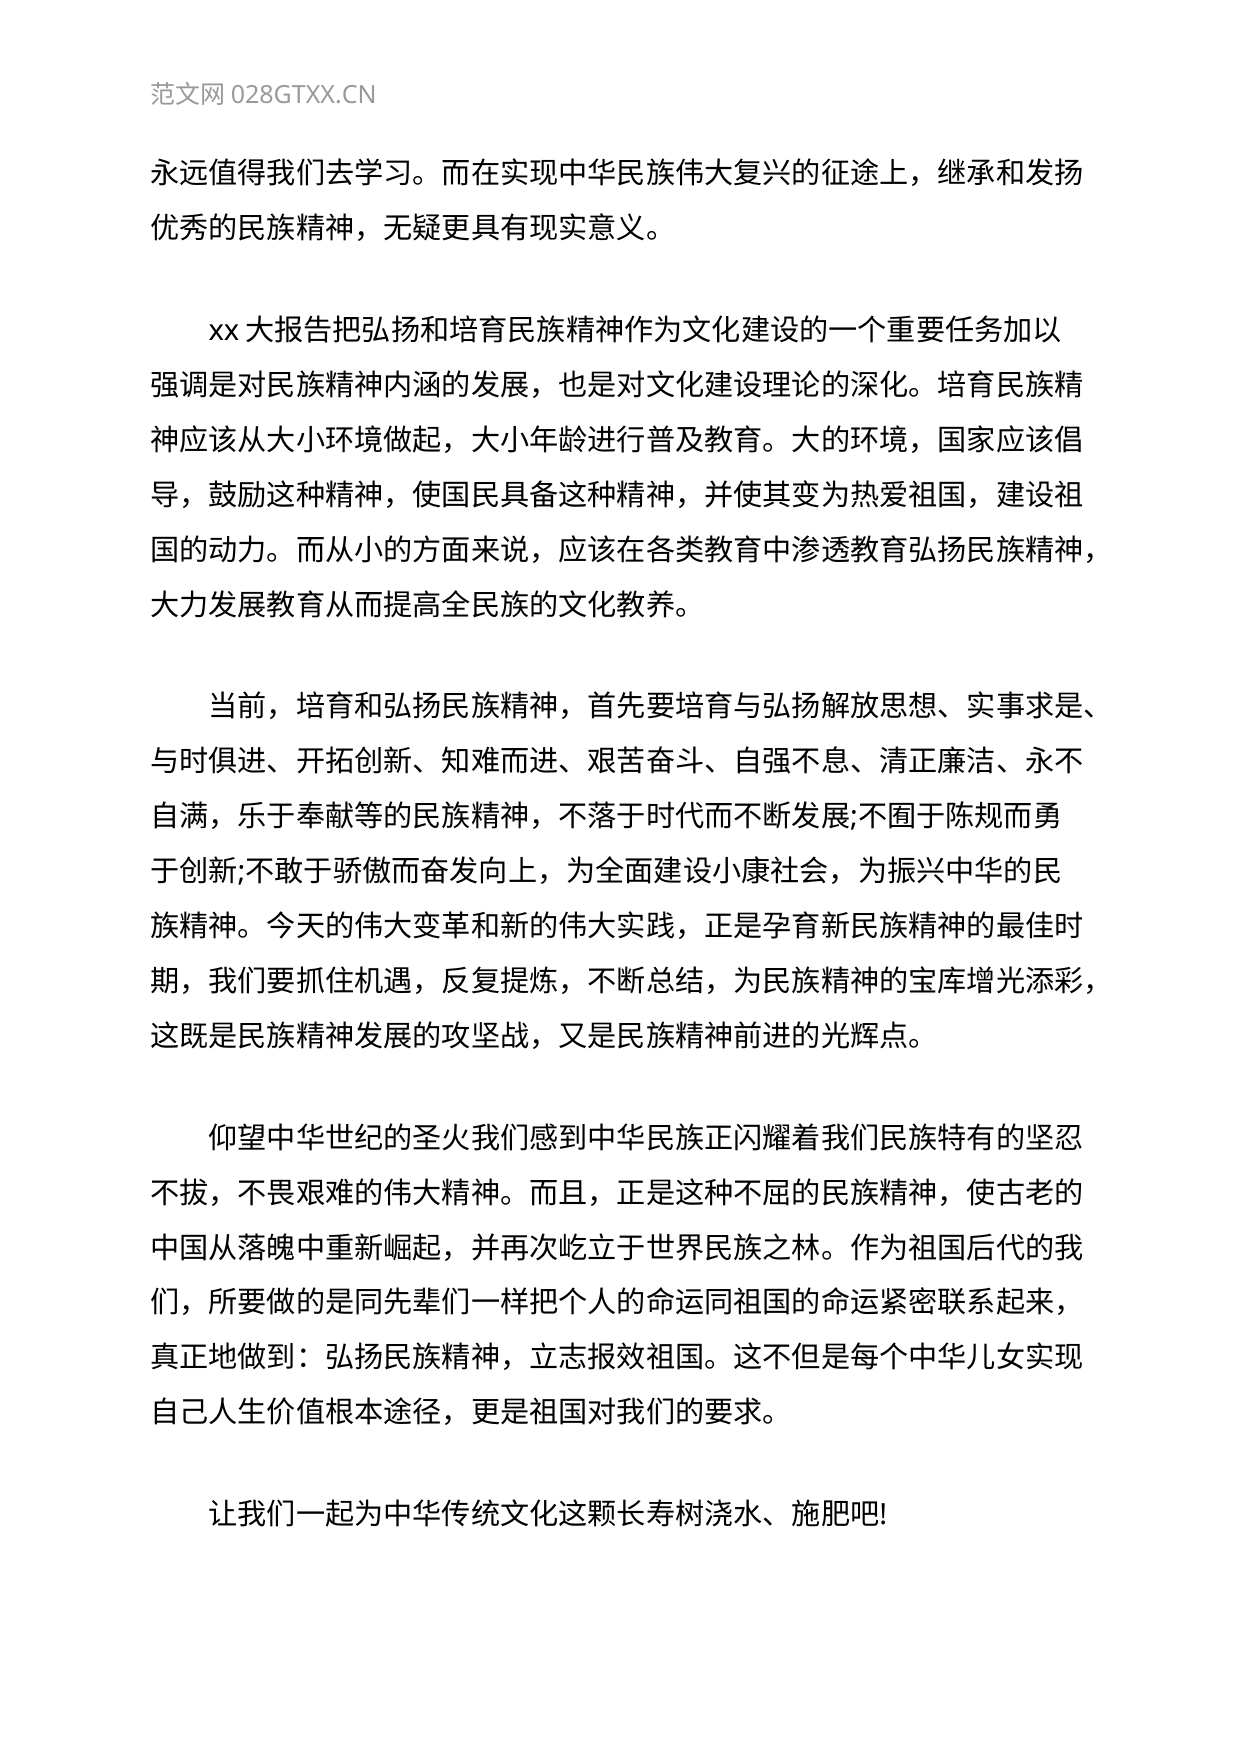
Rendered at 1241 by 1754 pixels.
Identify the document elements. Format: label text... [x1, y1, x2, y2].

text 让我们一起为中华传统文化这颗长寿树浇水、施肥吧! [150, 1491, 1090, 1533]
text xx大报告把弘扬和培育民族精神作为文化建设的一个重要任务加以强调是对民族精神内涵的发展，也是对文化建设理论的深化。培育民族精神应该从大小环境做起，大小年龄进行普及教育。大的环境，国家应该倡导，鼓励这种精神，使国民具备这种精神，并使其变为热爱祖国，建设祖国的动力。而从小的方面来说，应该在各类教育中渗透教育弘扬民族精神，大力发展教育从而提高全民族的文化教养。 [150, 307, 1090, 623]
text 仰望中华世纪的圣火我们感到中华民族正闪耀着我们民族特有的坚忍不拔，不畏艰难的伟大精神。而且，正是这种不屈的民族精神，使古老的中国从落魄中重新崛起，并再次屹立于世界民族之林。作为祖国后代的我们，所要做的是同先辈们一样把个人的命运同祖国的命运紧密联系起来，真正地做到：弘扬民族精神，立志报效祖国。这不但是每个中华儿女实现自己人生价值根本途径，更是祖国对我们的要求。 [150, 1114, 1090, 1431]
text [150, 150, 1090, 247]
text 当前，培育和弘扬民族精神，首先要培育与弘扬解放思想、实事求是、与时俱进、开拓创新、知难而进、艰苦奋斗、自强不息、清正廉洁、永不自满，乐于奉献等的民族精神，不落于时代而不断发展;不囿于陈规而勇于创新;不敢于骄傲而奋发向上，为全面建设小康社会，为振兴中华的民族精神。今天的伟大变革和新的伟大实践，正是孕育新民族精神的最佳时期，我们要抓住机遇，反复提炼，不断总结，为民族精神的宝库增光添彩，这既是民族精神发展的攻坚战，又是民族精神前进的光辉点。 [150, 683, 1090, 1055]
